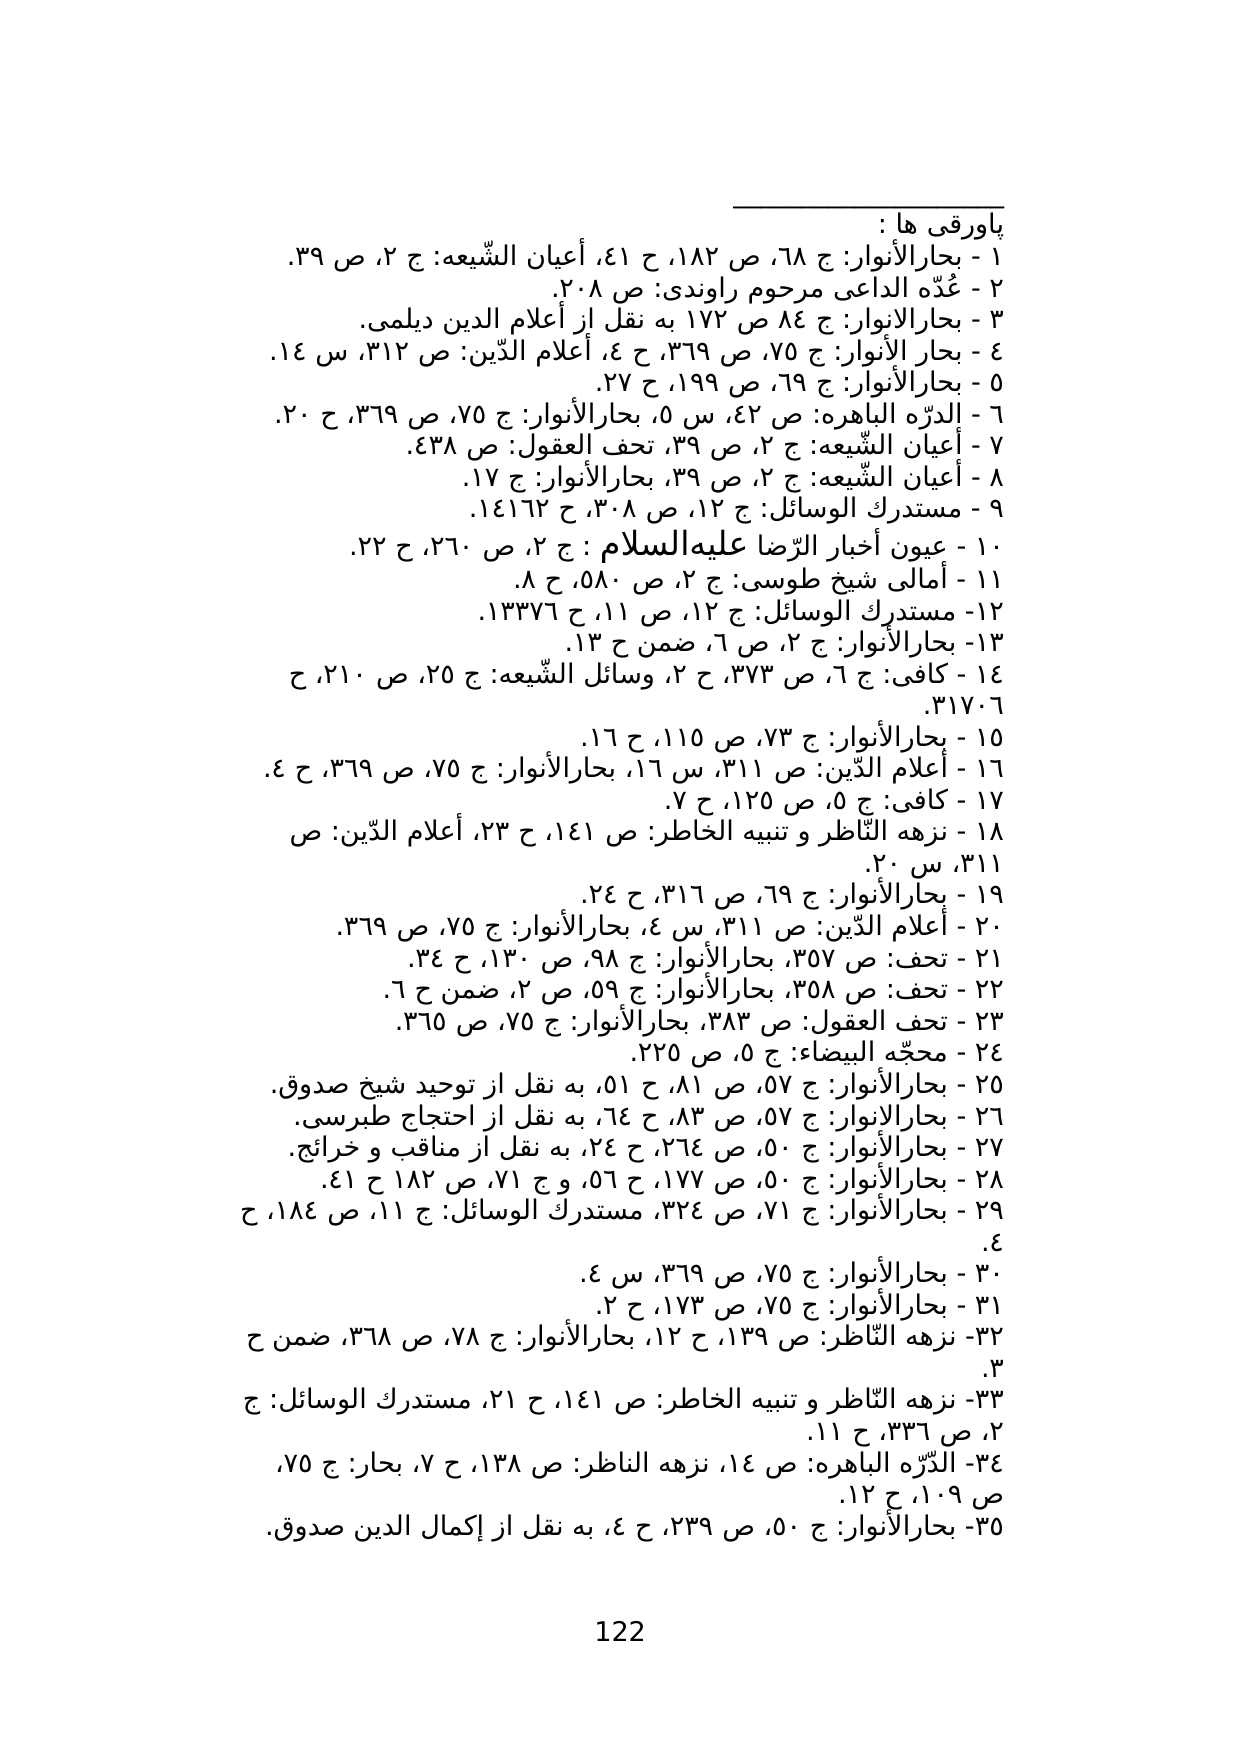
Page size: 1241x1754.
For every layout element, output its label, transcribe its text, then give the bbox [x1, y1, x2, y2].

text ٩ - مستدرك الوسائل: ج ١٢، ص ٣٠٨، ح ١٤١٦٢. [236, 493, 1004, 524]
text ١٠ - عيون أخبار الرّضا عليه‌السلام : ج ٢، ص ٢٦٠، ح ٢٢. [236, 524, 1004, 563]
text ١٦ - أعلام الدّين: ص ٣١١، س ١٦، بحارالأنوار: ج ٧٥، ص ٣٦٩، ح ٤. [236, 753, 1004, 784]
text ٣٤- الدّرّه الباهره: ص ١٤، نزهه الناظر: ص ١٣٨، ح ٧، بحار: ج ٧٥، ص ١٠٩، ح ١٢. [236, 1447, 1004, 1510]
text ٢٢ - تحف: ص ٣٥٨، بحارالأنوار: ج ٥٩، ص ٢، ضمن ح ٦. [236, 973, 1004, 1005]
text ٢٥ - بحارالأنوار: ج ٥٧، ص ٨١، ح ٥١، به نقل از توحيد شيخ صدوق. [236, 1068, 1004, 1100]
text ١٤ - كافى: ج ٦، ص ٣٧٣، ح ٢، وسائل الشّيعه: ج ٢٥، ص ٢١٠، ح ٣١٧٠٦. [236, 658, 1004, 721]
text ٣١ - بحارالأنوار: ج ٧٥، ص ١٧٣، ح ٢. [236, 1289, 1004, 1321]
text ٢٠ - أعلام الدّين: ص ٣١١، س ٤، بحارالأنوار: ج ٧٥، ص ٣٦٩. [236, 910, 1004, 942]
text ٢٨ - بحارالأنوار: ج ٥٠، ص ١٧٧، ح ٥٦، و ج ٧١، ص ١٨٢ ح ٤١. [236, 1163, 1004, 1194]
text ١٩ - بحارالأنوار: ج ٦٩، ص ٣١٦، ح ٢٤. [236, 879, 1004, 910]
text ٦ - الدرّه الباهره: ص ٤٢، س ٥، بحارالأنوار: ج ٧٥، ص ٣٦٩، ح ٢٠. [236, 398, 1004, 430]
text ١٨ - نزهه النّاظر و تنبيه الخاطر: ص ١٤١، ح ٢٣، أعلام الدّين: ص ٣١١، س ٢٠. [236, 816, 1004, 879]
text ٨ - أعيان الشّيعه: ج ٢، ص ٣٩، بحارالأنوار: ج ١٧. [236, 461, 1004, 493]
text ٧ - أعيان الشّيعه: ج ٢، ص ٣٩، تحف العقول: ص ٤٣٨. [236, 430, 1004, 461]
text ٢٣ - تحف العقول: ص ٣٨٣، بحارالأنوار: ج ٧٥، ص ٣٦٥. [236, 1005, 1004, 1037]
text ٣٠ - بحارالأنوار: ج ٧٥، ص ٣٦٩، س ٤. [236, 1258, 1004, 1289]
text ١٢- مستدرك الوسائل: ج ١٢، ص ١١، ح ١٣٣٧٦. [236, 595, 1004, 626]
text ١٥ - بحارالأنوار: ج ٧٣، ص ١١٥، ح ١٦. [236, 721, 1004, 753]
text ٣ - بحارالانوار: ج ٨٤ ص ١٧٢ به نقل از أعلام الدين ديلمى. [236, 303, 1004, 335]
text ٢٤ - محجّه البيضاء: ج ٥، ص ٢٢٥. [236, 1037, 1004, 1068]
text ٢٦ - بحارالانوار: ج ٥٧، ص ٨٣، ح ٦٤، به نقل از احتجاج طبرسى. [236, 1100, 1004, 1131]
text ٢١ - تحف: ص ٣٥٧، بحارالأنوار: ج ٩٨، ص ١٣٠، ح ٣٤. [236, 942, 1004, 973]
text ٣٣- نزهه النّاظر و تنبيه الخاطر: ص ١٤١، ح ٢١، مستدرك الوسائل: ج ٢، ص ٣٣٦، ح ١١. [236, 1384, 1004, 1447]
text ١٧ - كافى: ج ٥، ص ١٢٥، ح ٧. [236, 784, 1004, 816]
text پاورقى ها : [236, 209, 1004, 240]
text ٢٧ - بحارالأنوار: ج ٥٠، ص ٢٦٤، ح ٢٤، به نقل از مناقب و خرائج. [236, 1131, 1004, 1163]
text ٢ - عُدّه الداعى مرحوم راوندى: ص ٢٠٨. [236, 272, 1004, 303]
text ____________________ [236, 177, 1004, 209]
text ١ - بحارالأنوار: ج ٦٨، ص ١٨٢، ح ٤١، أعيان الشّيعه: ج ٢، ص ٣٩. [236, 240, 1004, 272]
text ١١ - أمالى شيخ طوسى: ج ٢، ص ٥٨٠، ح ٨. [236, 563, 1004, 595]
text ٣٢- نزهه النّاظر: ص ١٣٩، ح ١٢، بحارالأنوار: ج ٧٨، ص ٣٦٨، ضمن ح ٣. [236, 1321, 1004, 1384]
text ٣٥- بحارالأنوار: ج ٥٠، ص ٢٣٩، ح ٤، به نقل از إكمال الدين صدوق. [236, 1510, 1004, 1542]
text ٥ - بحارالأنوار: ج ٦٩، ص ١٩٩، ح ٢٧. [236, 367, 1004, 398]
text ٤ - بحار الأنوار: ج ٧٥، ص ٣٦٩، ح ٤، أعلام الدّين: ص ٣١٢، س ١٤. [236, 335, 1004, 367]
text ١٣- بحارالأنوار: ج ٢، ص ٦، ضمن ح ١٣. [236, 626, 1004, 658]
text ٢٩ - بحارالأنوار: ج ٧١، ص ٣٢٤، مستدرك الوسائل: ج ١١، ص ١٨٤، ح ٤. [236, 1194, 1004, 1258]
